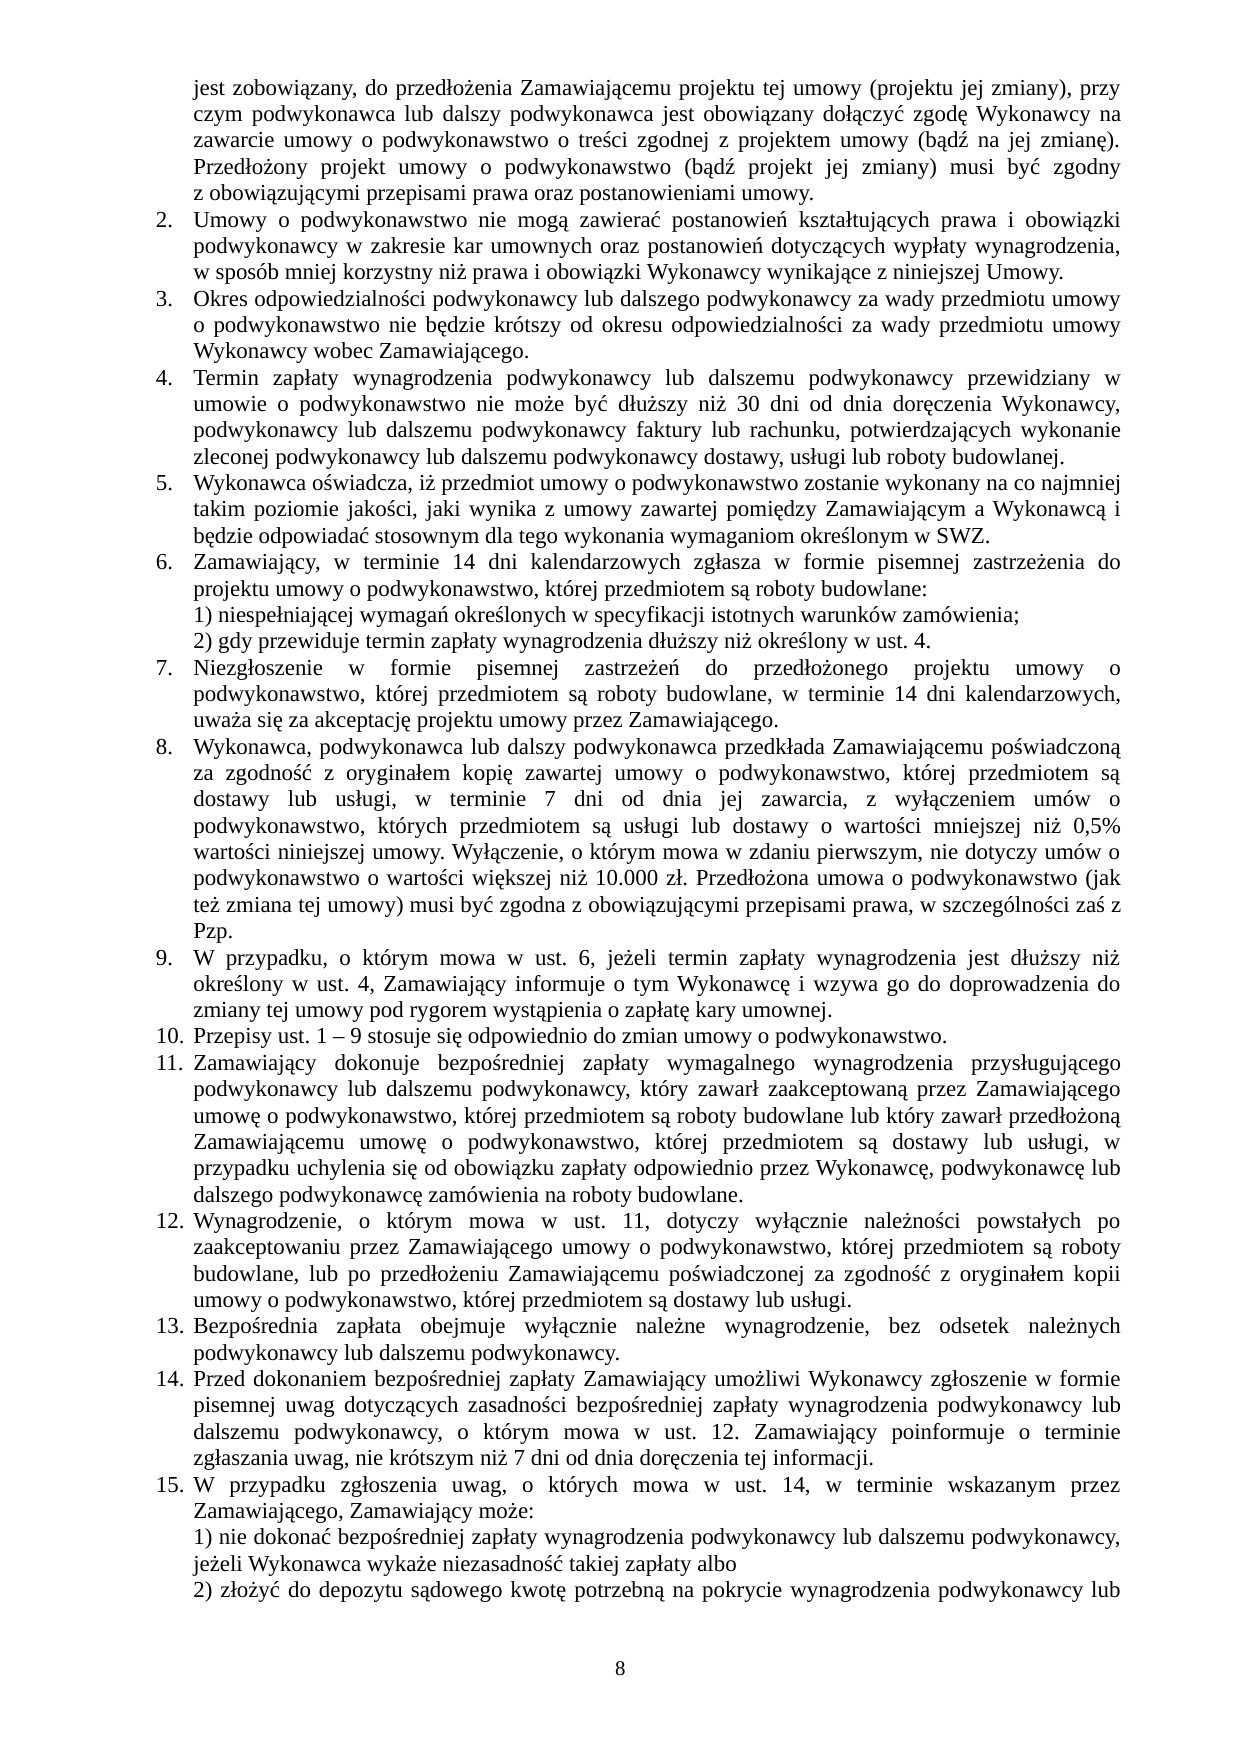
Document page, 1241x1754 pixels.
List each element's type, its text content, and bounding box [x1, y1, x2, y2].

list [156, 74, 1122, 206]
text 1) nie dokonać bezpośredniej zapłaty wynagrodzenia podwykonawcy lub dalszemu podwykonawcy, jeżeli Wykonawca wykaże niezasadność takiej zapłaty albo [193, 1523, 1122, 1576]
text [193, 1576, 1122, 1602]
text 2) gdy przewiduje termin zapłaty wynagrodzenia dłuższy niż określony w ust. 4. [193, 627, 1122, 654]
list Zamawiający dokonuje bezpośredniej zapłaty wymagalnego wynagrodzenia przysługującego podwykonawcy lub dalszemu podwykonawcy, który zawarł zaakceptowaną przez Zamawiającego umowę o podwykonawstwo, której przedmiotem są roboty budowlane lub który zawarł przedłożoną Zamawiającemu umowę o podwykonawstwo, której przedmiotem są dostawy lub usługi, w przypadku uchylenia się od obowiązku zapłaty odpowiednio przez Wykonawcę, podwykonawcę lub dalszego podwykonawcę zamówienia na roboty budowlane. [156, 1049, 1122, 1207]
list W przypadku, o którym mowa w ust. 6, jeżeli termin zapłaty wynagrodzenia jest dłuższy niż określony w ust. 4, Zamawiający informuje o tym Wykonawcę i wzywa go do doprowadzenia do zmiany tej umowy pod rygorem wystąpienia o zapłatę kary umownej. [156, 943, 1122, 1023]
list W przypadku zgłoszenia uwag, o których mowa w ust. 14, w terminie wskazanym przez Zamawiającego, Zamawiający może: [156, 1471, 1122, 1523]
list Umowy o podwykonawstwo nie mogą zawierać postanowień kształtujących prawa i obowiązki podwykonawcy w zakresie kar umownych oraz postanowień dotyczących wypłaty wynagrodzenia, w sposób mniej korzystny niż prawa i obowiązki Wykonawcy wynikające z niniejszej Umowy. [156, 206, 1122, 285]
list Zamawiający, w terminie 14 dni kalendarzowych zgłasza w formie pisemnej zastrzeżenia do projektu umowy o podwykonawstwo, której przedmiotem są roboty budowlane: [156, 548, 1122, 601]
list Przed dokonaniem bezpośredniej zapłaty Zamawiający umożliwi Wykonawcy zgłoszenie w formie pisemnej uwag dotyczących zasadności bezpośredniej zapłaty wynagrodzenia podwykonawcy lub dalszemu podwykonawcy, o którym mowa w ust. 12. Zamawiający poinformuje o terminie zgłaszania uwag, nie krótszym niż 7 dni od dnia doręczenia tej informacji. [156, 1365, 1122, 1471]
text 1) niespełniającej wymagań określonych w specyfikacji istotnych warunków zamówienia; [193, 601, 1122, 627]
list Termin zapłaty wynagrodzenia podwykonawcy lub dalszemu podwykonawcy przewidziany w umowie o podwykonawstwo nie może być dłuższy niż 30 dni od dnia doręczenia Wykonawcy, podwykonawcy lub dalszemu podwykonawcy faktury lub rachunku, potwierdzających wykonanie zleconej podwykonawcy lub dalszemu podwykonawcy dostawy, usługi lub roboty budowlanej. [156, 364, 1122, 469]
list Przepisy ust. 1 – 9 stosuje się odpowiednio do zmian umowy o podwykonawstwo. [156, 1023, 1122, 1049]
list Bezpośrednia zapłata obejmuje wyłącznie należne wynagrodzenie, bez odsetek należnych podwykonawcy lub dalszemu podwykonawcy. [156, 1312, 1122, 1365]
list Niezgłoszenie w formie pisemnej zastrzeżeń do przedłożonego projektu umowy o podwykonawstwo, której przedmiotem są roboty budowlane, w terminie 14 dni kalendarzowych, uważa się za akceptację projektu umowy przez Zamawiającego. [156, 654, 1122, 733]
list Wykonawca, podwykonawca lub dalszy podwykonawca przedkłada Zamawiającemu poświadczoną za zgodność z oryginałem kopię zawartej umowy o podwykonawstwo, której przedmiotem są dostawy lub usługi, w terminie 7 dni od dnia jej zawarcia, z wyłączeniem umów o podwykonawstwo, których przedmiotem są usługi lub dostawy o wartości mniejszej niż 0,5% wartości niniejszej umowy. Wyłączenie, o którym mowa w zdaniu pierwszym, nie dotyczy umów o podwykonawstwo o wartości większej niż 10.000 zł. Przedłożona umowa o podwykonawstwo (jak też zmiana tej umowy) musi być zgodna z obowiązującymi przepisami prawa, w szczególności zaś z Pzp. [156, 733, 1122, 943]
list Wykonawca oświadcza, iż przedmiot umowy o podwykonawstwo zostanie wykonany na co najmniej takim poziomie jakości, jaki wynika z umowy zawartej pomiędzy Zamawiającym a Wykonawcą i będzie odpowiadać stosownym dla tego wykonania wymaganiom określonym w SWZ. [156, 469, 1122, 548]
list Wynagrodzenie, o którym mowa w ust. 11, dotyczy wyłącznie należności powstałych po zaakceptowaniu przez Zamawiającego umowy o podwykonawstwo, której przedmiotem są roboty budowlane, lub po przedłożeniu Zamawiającemu poświadczonej za zgodność z oryginałem kopii umowy o podwykonawstwo, której przedmiotem są dostawy lub usługi. [156, 1207, 1122, 1312]
list Okres odpowiedzialności podwykonawcy lub dalszego podwykonawcy za wady przedmiotu umowy o podwykonawstwo nie będzie krótszy od okresu odpowiedzialności za wady przedmiotu umowy Wykonawcy wobec Zamawiającego. [156, 285, 1122, 364]
